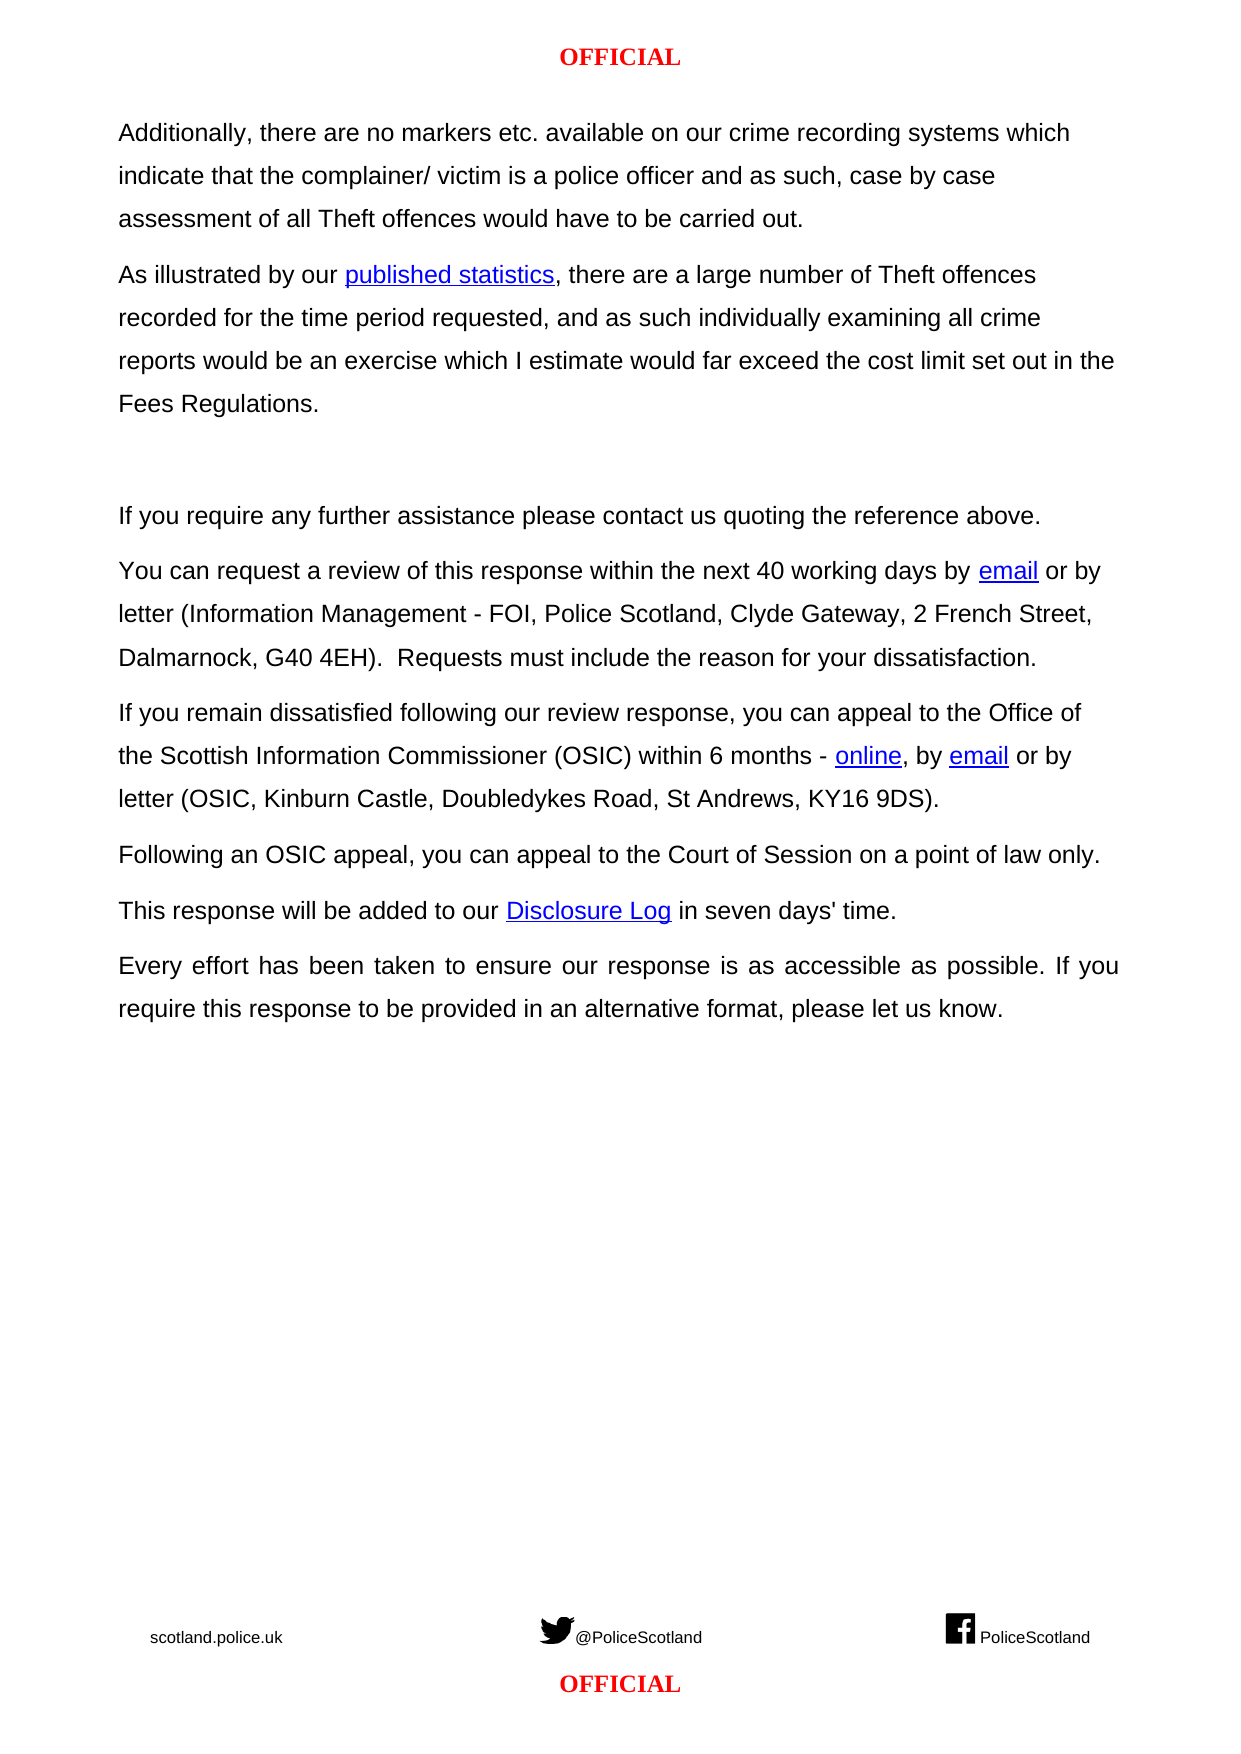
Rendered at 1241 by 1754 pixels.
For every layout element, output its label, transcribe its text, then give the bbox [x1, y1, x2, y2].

text Additionally, there are no markers etc. available on our crime recording systems which indicate that the complainer/ victim is a police officer and as such, case by case assessment of all Theft offences would have to be carried out. [118, 118, 1122, 233]
text This response will be added to our Disclosure Log in seven days' time. [118, 896, 1122, 924]
picture [945, 1613, 976, 1644]
text If you require any further assistance please contact us quoting the reference above. [118, 501, 1122, 529]
text You can request a review of this response within the next 40 working days by email or by letter (Information Management - FOI, Police Scotland, Clyde Gateway, 2 French Street, Dalmarnock, G40 4EH). Requests must include the reason for your dissatisfaction. [118, 556, 1122, 671]
text As illustrated by our published statistics, there are a large number of Theft offences recorded for the time period requested, and as such individually examining all crime reports would be an exercise which I estimate would far exceed the cost limit set out in the Fees Regulations. [118, 260, 1122, 418]
picture [538, 1617, 575, 1644]
text Every effort has been taken to ensure our response is as accessible as possible. If you require this response to be provided in an alternative format, please let us know. [118, 951, 1122, 1023]
text Following an OSIC appeal, you can appeal to the Court of Session on a point of law only. [118, 840, 1122, 869]
text If you remain dissatisfied following our review response, you can appeal to the Office of the Scottish Information Commissioner (OSIC) within 6 months - online, by email or by letter (OSIC, Kinburn Castle, Doubledykes Road, St Andrews, KY16 9DS). [118, 698, 1122, 813]
